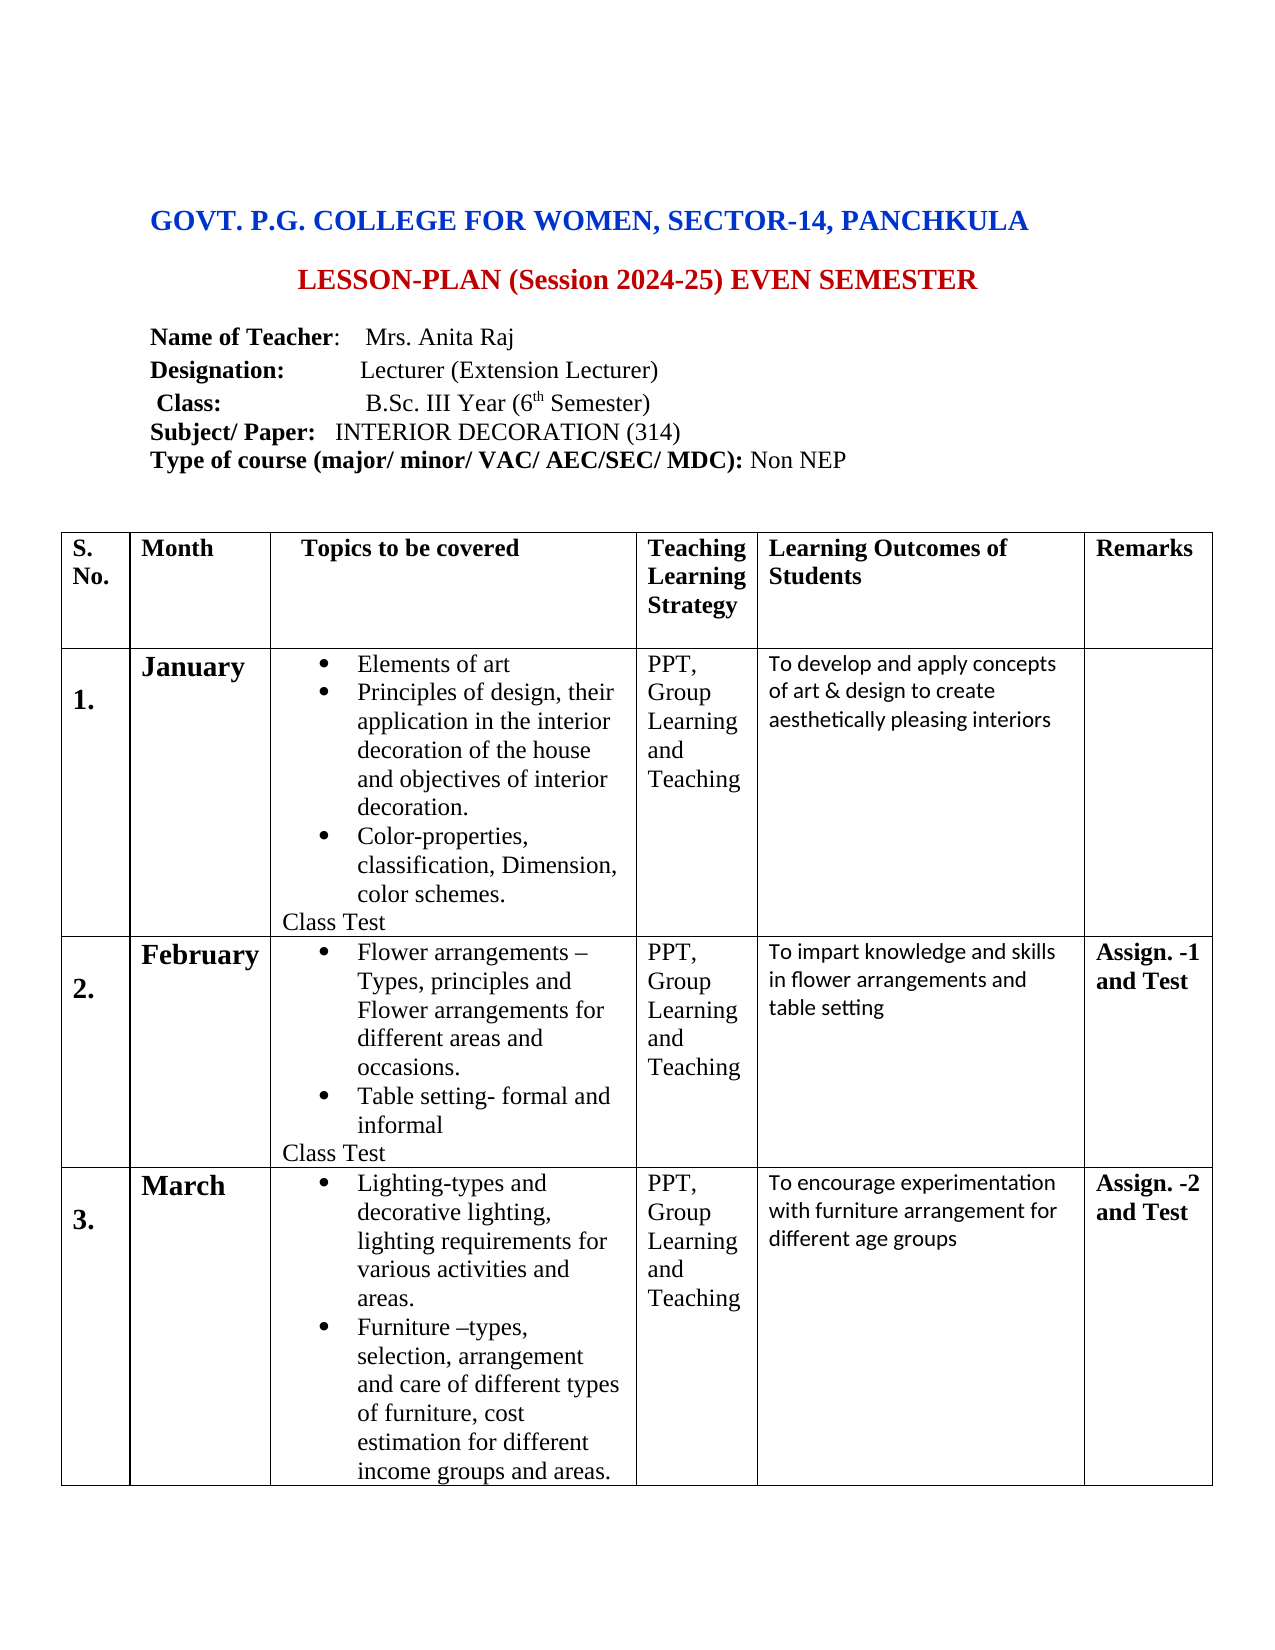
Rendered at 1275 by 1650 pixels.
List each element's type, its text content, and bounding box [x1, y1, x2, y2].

table_cell [1085, 649, 1212, 936]
text Designation: Lecturer (Extension Lecturer) [150, 355, 1125, 383]
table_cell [637, 1168, 757, 1484]
table_cell January [131, 649, 270, 936]
table_cell 3. [62, 1168, 129, 1484]
table_header Learning Outcomes of Students [758, 533, 1084, 648]
text Name of Teacher: Mrs. Anita Raj [150, 322, 1125, 351]
table_cell Flower arrangements – Types, principles and Flower arrangements for different areas and occasions. Table setting- formal and informal Class Test [271, 937, 636, 1167]
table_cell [271, 1168, 636, 1484]
table_cell Elements of art Principles of design, their application in the interior decoration of the house and objectives of interior decoration. Color-properties, classification, Dimension, color schemes. Class Test [271, 649, 636, 936]
text Subject/ Paper: INTERIOR DECORATION (314) [150, 417, 1125, 445]
table_cell Assign. -1 and Test [1085, 937, 1212, 1167]
table_cell 1. [62, 649, 129, 936]
table_header Month [131, 533, 270, 648]
text Type of course (major/ minor/ VAC/ AEC/SEC/ MDC): Non NEP [150, 445, 1125, 474]
table_cell To impart knowledge and skills in flower arrangements and table setting [758, 937, 1084, 1167]
table_header Teaching Learning Strategy [637, 533, 757, 648]
table_cell PPT, Group Learning and Teaching [637, 649, 757, 936]
table_cell 2. [62, 937, 129, 1167]
table_header S. No. [62, 533, 129, 648]
table_cell February [131, 937, 270, 1167]
table_cell To develop and apply concepts of art & design to create aesthetically pleasing interiors [758, 649, 1084, 936]
text LESSON-PLAN (Session 2024-25) EVEN SEMESTER [150, 262, 1125, 296]
table_header Topics to be covered [271, 533, 636, 648]
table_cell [758, 1168, 1084, 1484]
table_cell PPT, Group Learning and Teaching [637, 937, 757, 1167]
text GOVT. P.G. COLLEGE FOR WOMEN, SECTOR-14, PANCHKULA [150, 203, 1125, 237]
table_cell Assign. -2 and Test [1085, 1168, 1212, 1484]
text Class: B.Sc. III Year (6th Semester) [150, 388, 1125, 417]
table_header Remarks [1085, 533, 1212, 648]
table_cell March [131, 1168, 270, 1484]
